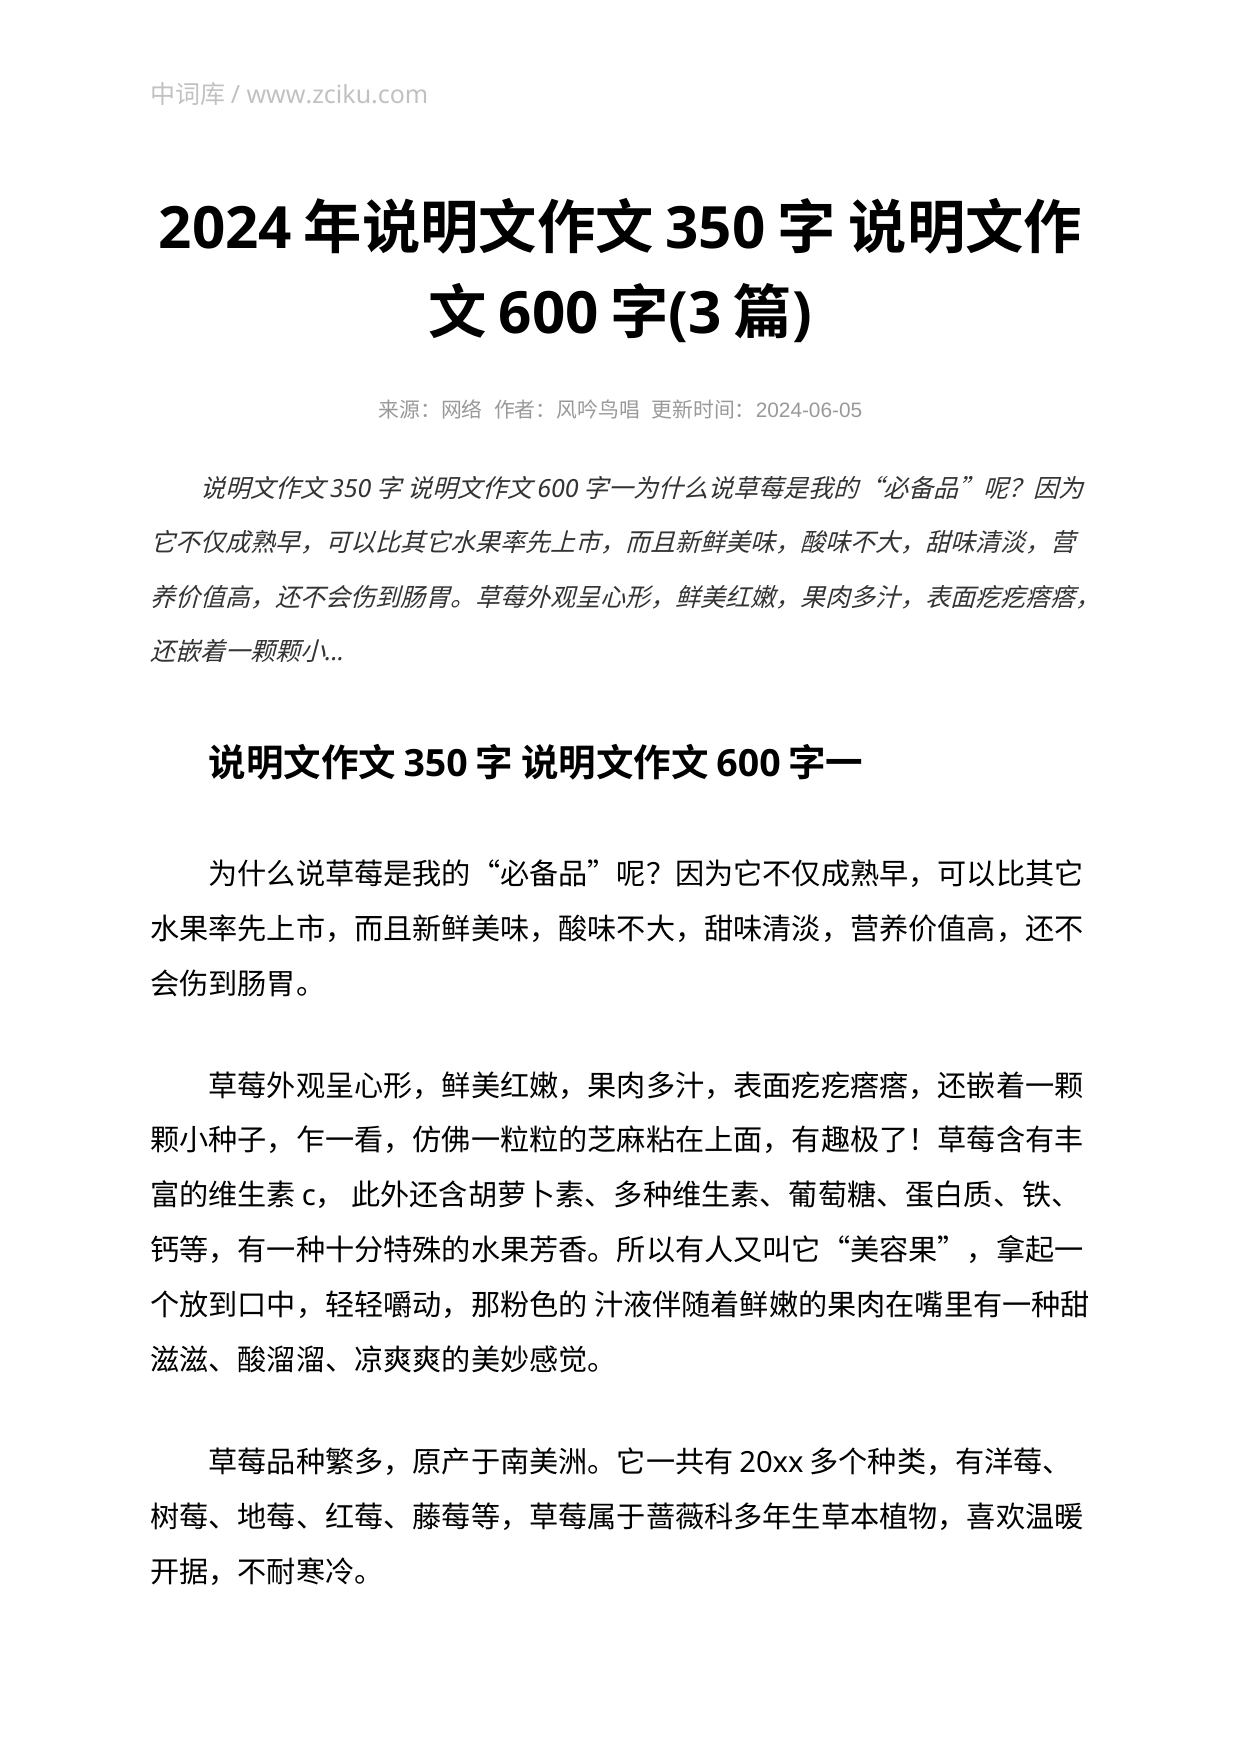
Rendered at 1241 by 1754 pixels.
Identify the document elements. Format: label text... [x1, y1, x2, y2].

text 为什么说草莓是我的“必备品”呢？因为它不仅成熟早，可以比其它水果率先上市，而且新鲜美味，酸味不大，甜味清淡，营养价值高，还不会伤到肠胃。 [150, 851, 1090, 1003]
text 草莓外观呈心形，鲜美红嫩，果肉多汁，表面疙疙瘩瘩，还嵌着一颗颗小种子，乍一看，仿佛一粒粒的芝麻粘在上面，有趣极了！草莓含有丰富的维生素c， 此外还含胡萝卜素、多种维生素、葡萄糖、蛋白质、铁、钙等，有一种十分特殊的水果芳香。所以有人又叫它“美容果”，拿起一个放到口中，轻轻嚼动，那粉色的 汁液伴随着鲜嫩的果肉在嘴里有一种甜滋滋、酸溜溜、凉爽爽的美妙感觉。 [150, 1062, 1090, 1379]
text 来源：网络 作者：风吟鸟唱 更新时间：2024-06-05 [150, 398, 1090, 422]
subtitle 2024年说明文作文350字 说明文作文600字(3篇) [150, 181, 1090, 351]
text 说明文作文350字 说明文作文600字一 [150, 733, 1090, 787]
text 说明文作文350字 说明文作文600字一为什么说草莓是我的“必备品”呢？因为它不仅成熟早，可以比其它水果率先上市，而且新鲜美味，酸味不大，甜味清淡，营养价值高，还不会伤到肠胃。草莓外观呈心形，鲜美红嫩，果肉多汁，表面疙疙瘩瘩，还嵌着一颗颗小... [150, 468, 1090, 668]
text 草莓品种繁多，原产于南美洲。它一共有20xx多个种类，有洋莓、树莓、地莓、红莓、藤莓等，草莓属于蔷薇科多年生草本植物，喜欢温暖开据，不耐寒冷。 [150, 1438, 1090, 1591]
